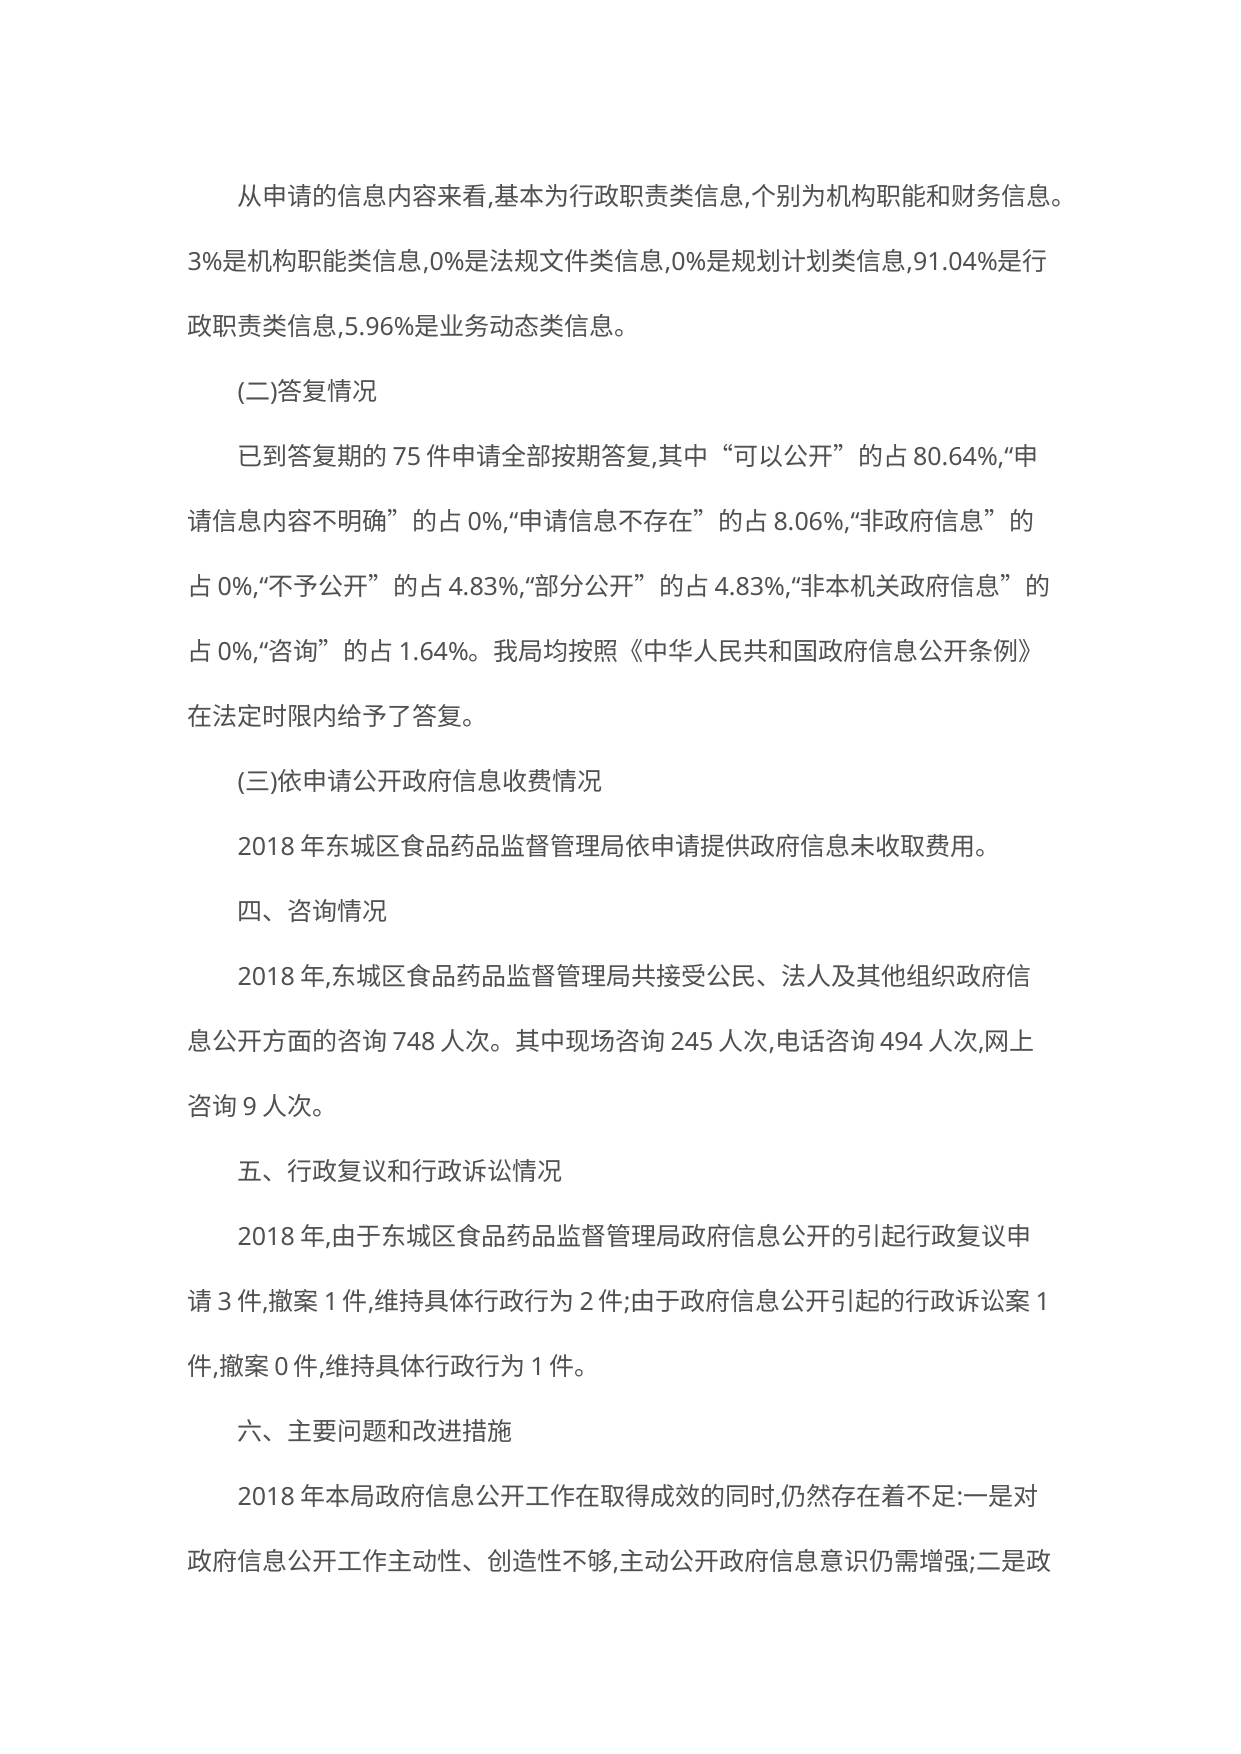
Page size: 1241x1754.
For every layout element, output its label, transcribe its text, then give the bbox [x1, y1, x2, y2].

text 六、主要问题和改进措施 [187, 1397, 1053, 1462]
text 2018年东城区食品药品监督管理局依申请提供政府信息未收取费用。 [187, 812, 1053, 877]
text (三)依申请公开政府信息收费情况 [187, 747, 1053, 812]
text 五、行政复议和行政诉讼情况 [187, 1137, 1053, 1202]
text 四、咨询情况 [187, 877, 1053, 942]
text 2018年,由于东城区食品药品监督管理局政府信息公开的引起行政复议申请3件,撤案1件,维持具体行政行为2件;由于政府信息公开引起的行政诉讼案1件,撤案0件,维持具体行政行为1件。 [187, 1202, 1053, 1397]
text 2018年,东城区食品药品监督管理局共接受公民、法人及其他组织政府信息公开方面的咨询748人次。其中现场咨询245人次,电话咨询494人次,网上咨询9人次。 [187, 942, 1053, 1137]
text (二)答复情况 [187, 357, 1053, 422]
text 从申请的信息内容来看,基本为行政职责类信息,个别为机构职能和财务信息。3%是机构职能类信息,0%是法规文件类信息,0%是规划计划类信息,91.04%是行政职责类信息,5.96%是业务动态类信息。 [187, 162, 1053, 357]
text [187, 1462, 1053, 1592]
text 已到答复期的75件申请全部按期答复,其中“可以公开”的占80.64%,“申请信息内容不明确”的占0%,“申请信息不存在”的占8.06%,“非政府信息”的占0%,“不予公开”的占4.83%,“部分公开”的占4.83%,“非本机关政府信息”的占0%,“咨询”的占1.64%。我局均按照《中华人民共和国政府信息公开条例》在法定时限内给予了答复。 [187, 422, 1053, 747]
